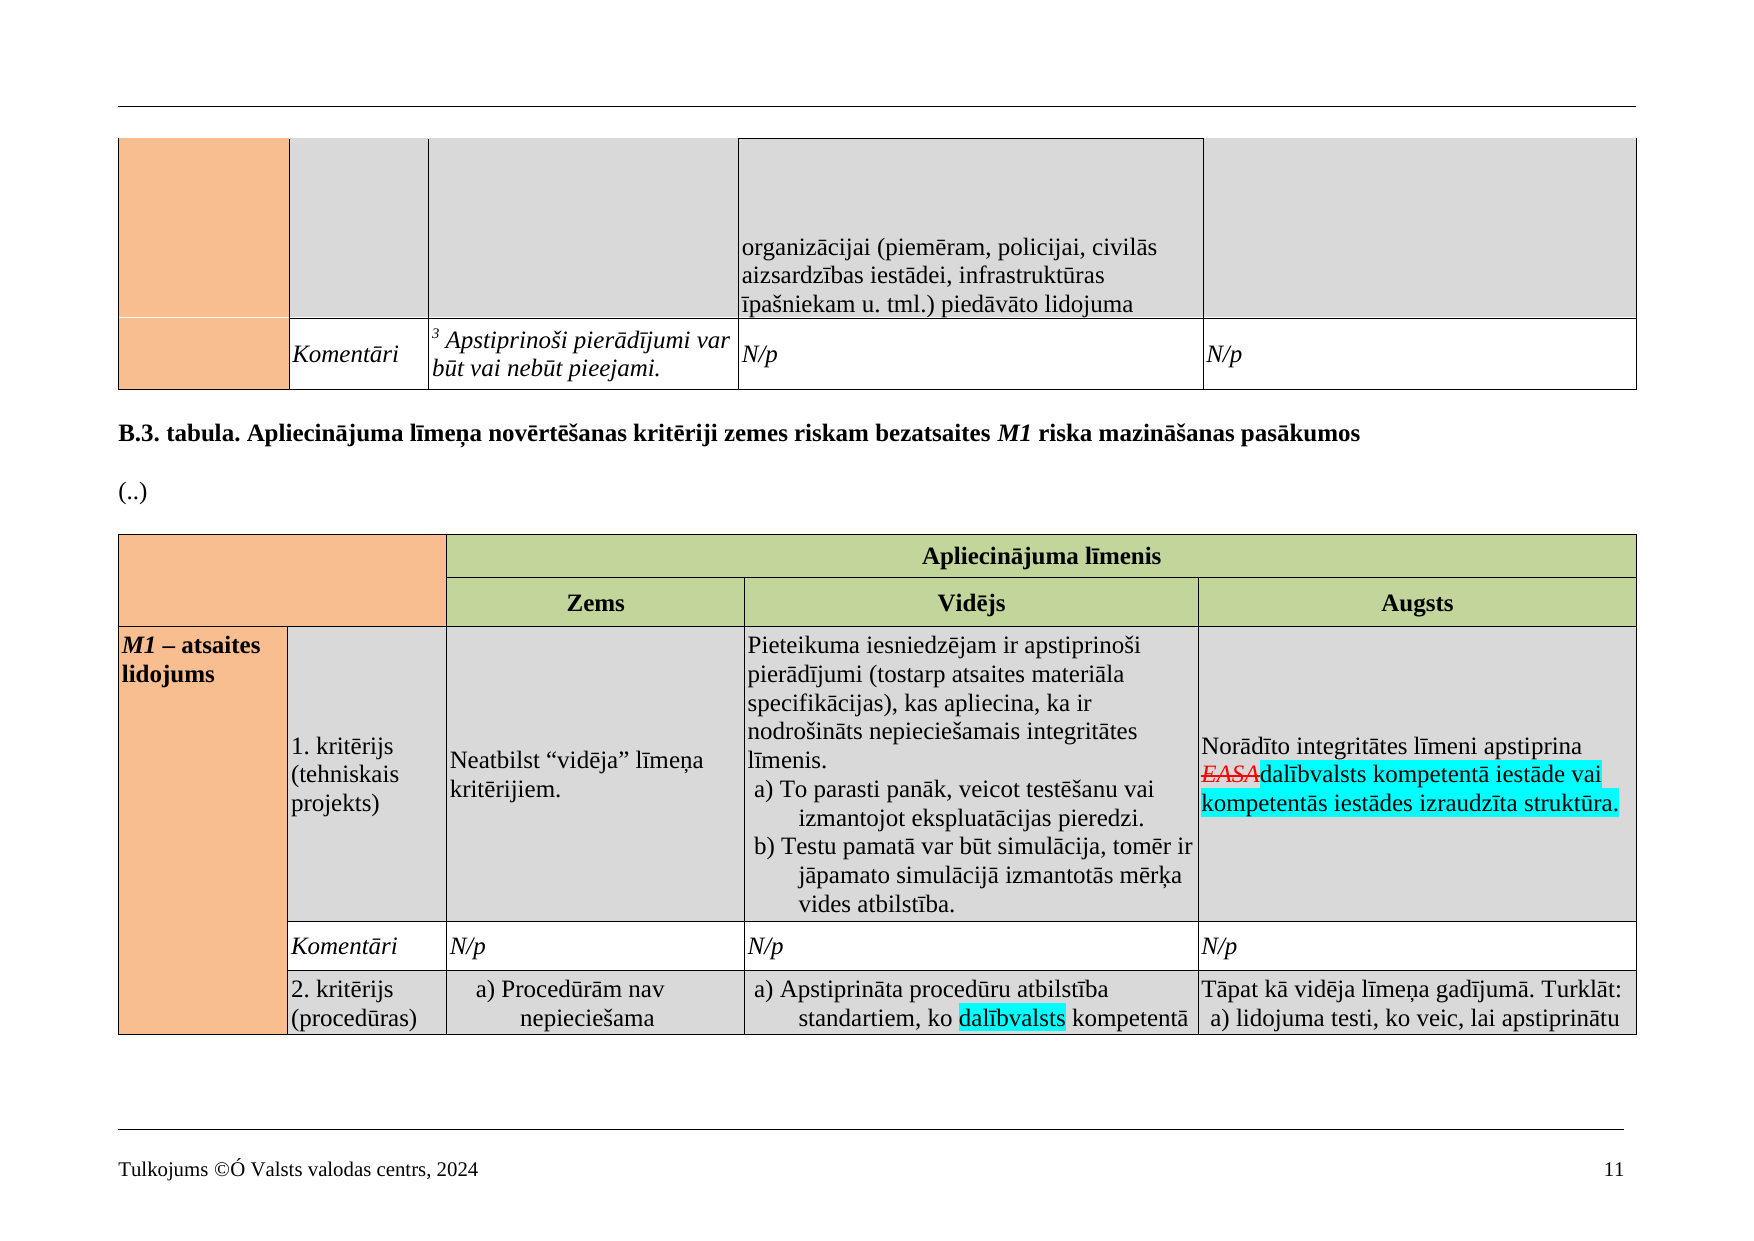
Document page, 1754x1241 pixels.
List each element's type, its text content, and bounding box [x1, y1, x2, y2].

table_cell M1 – atsaites lidojums [119, 627, 287, 1034]
table_cell N/p [1204, 319, 1636, 389]
table_cell [1204, 138, 1636, 174]
table_cell [1204, 174, 1636, 317]
table_cell Zems [447, 578, 744, 626]
table_cell [290, 174, 428, 317]
text (..) [118, 476, 1636, 505]
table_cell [1199, 971, 1636, 1034]
table_cell Komentāri [288, 922, 446, 970]
table_cell Pieteikuma iesniedzējam ir apstiprinoši pierādījumi (tostarp atsaites materiāla specifikācijas), kas apliecina, ka ir nodrošināts nepieciešamais integritātes līmenis. a) To parasti panāk, veicot testēšanu vai izmantojot ekspluatācijas pieredzi. b) Testu pamatā var būt simulācija, tomēr ir jāpamato simulācijā izmantotās mērķa vides atbilstība. [745, 627, 1198, 921]
table_cell N/p [1199, 922, 1636, 970]
table_cell Neatbilst “vidēja” līmeņa kritērijiem. [447, 627, 744, 921]
table_cell [119, 318, 289, 353]
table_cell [447, 971, 744, 1034]
table_cell [119, 138, 289, 174]
table_cell Augsts [1199, 578, 1636, 626]
table_cell N/p [745, 922, 1198, 970]
table_cell N/p [739, 319, 1203, 389]
table_cell [429, 138, 738, 174]
table_cell [119, 353, 289, 389]
table_cell N/p [447, 922, 744, 970]
table_cell [429, 174, 738, 317]
table_cell [289, 138, 429, 174]
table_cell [745, 971, 1198, 1034]
table_cell Norādīto integritātes līmeni apstiprina EASAdalībvalsts kompetentā iestāde vai kompetentās iestādes izraudzīta struktūra. [1199, 627, 1636, 921]
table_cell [288, 971, 446, 1034]
table_cell Vidējs [745, 578, 1198, 626]
table_cell Komentāri [290, 319, 428, 389]
table_cell 1. kritērijs (tehniskais projekts) [288, 627, 446, 921]
subtitle B.3. tabula. Apliecinājuma līmeņa novērtēšanas kritēriji zemes riskam bezatsaites M1 riska mazināšanas pasākumos [118, 418, 1636, 447]
table_header [119, 535, 446, 626]
table_cell 3 Apstiprinoši pierādījumi var būt vai nebūt pieejami. [429, 319, 738, 389]
table_header Apliecinājuma līmenis [447, 535, 1636, 577]
table_cell [119, 174, 289, 317]
